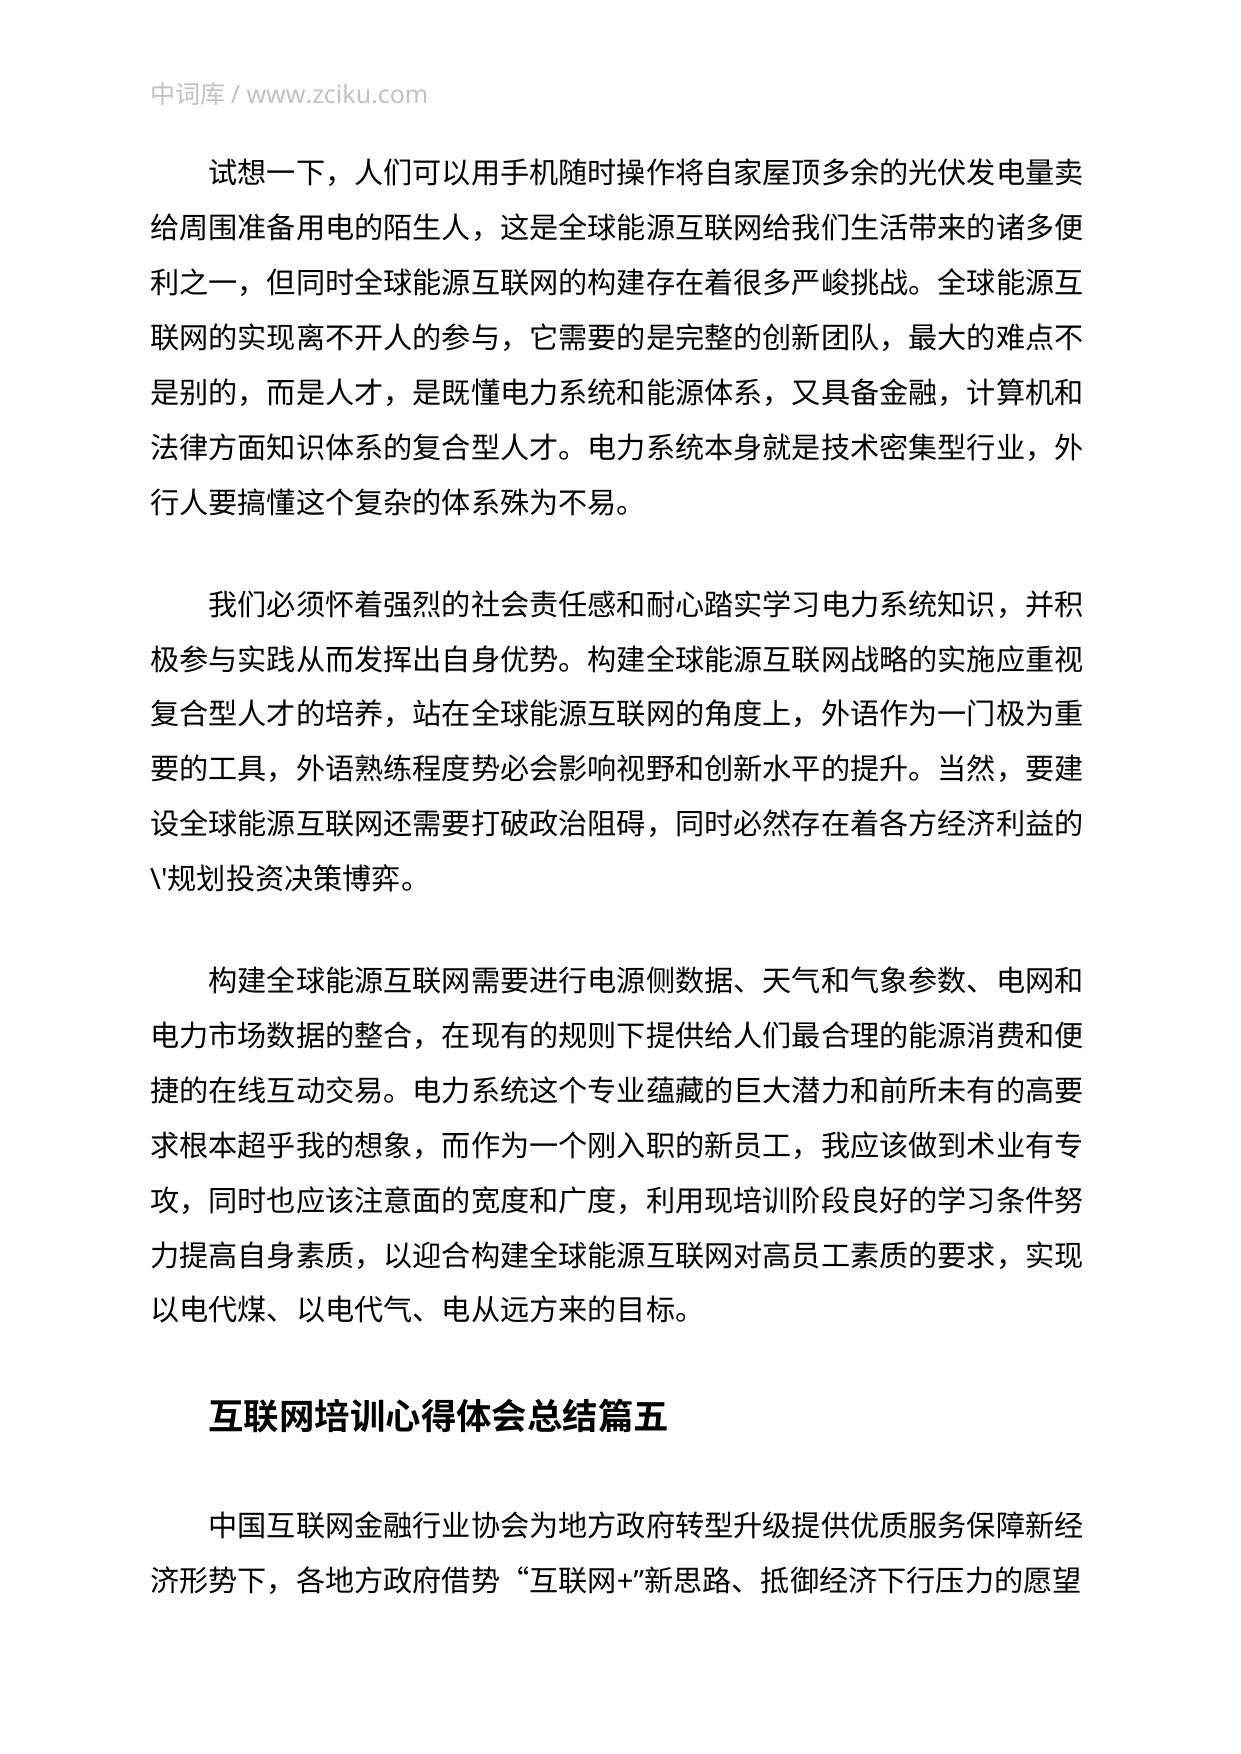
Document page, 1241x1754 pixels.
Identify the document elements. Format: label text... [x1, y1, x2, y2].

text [150, 1502, 1090, 1599]
text 构建全球能源互联网需要进行电源侧数据、天气和气象参数、电网和电力市场数据的整合，在现有的规则下提供给人们最合理的能源消费和便捷的在线互动交易。电力系统这个专业蕴藏的巨大潜力和前所未有的高要求根本超乎我的想象，而作为一个刚入职的新员工，我应该做到术业有专攻，同时也应该注意面的宽度和广度，利用现培训阶段良好的学习条件努力提高自身素质，以迎合构建全球能源互联网对高员工素质的要求，实现以电代煤、以电代气、电从远方来的目标。 [150, 958, 1090, 1329]
text 互联网培训心得体会总结篇五 [150, 1389, 1090, 1440]
text 我们必须怀着强烈的社会责任感和耐心踏实学习电力系统知识，并积极参与实践从而发挥出自身优势。构建全球能源互联网战略的实施应重视复合型人才的培养，站在全球能源互联网的角度上，外语作为一门极为重要的工具，外语熟练程度势必会影响视野和创新水平的提升。当然，要建设全球能源互联网还需要打破政治阻碍，同时必然存在着各方经济利益的\'规划投资决策博弈。 [150, 581, 1090, 898]
text 试想一下，人们可以用手机随时操作将自家屋顶多余的光伏发电量卖给周围准备用电的陌生人，这是全球能源互联网给我们生活带来的诸多便利之一，但同时全球能源互联网的构建存在着很多严峻挑战。全球能源互联网的实现离不开人的参与，它需要的是完整的创新团队，最大的难点不是别的，而是人才，是既懂电力系统和能源体系，又具备金融，计算机和法律方面知识体系的复合型人才。电力系统本身就是技术密集型行业，外行人要搞懂这个复杂的体系殊为不易。 [150, 150, 1090, 522]
